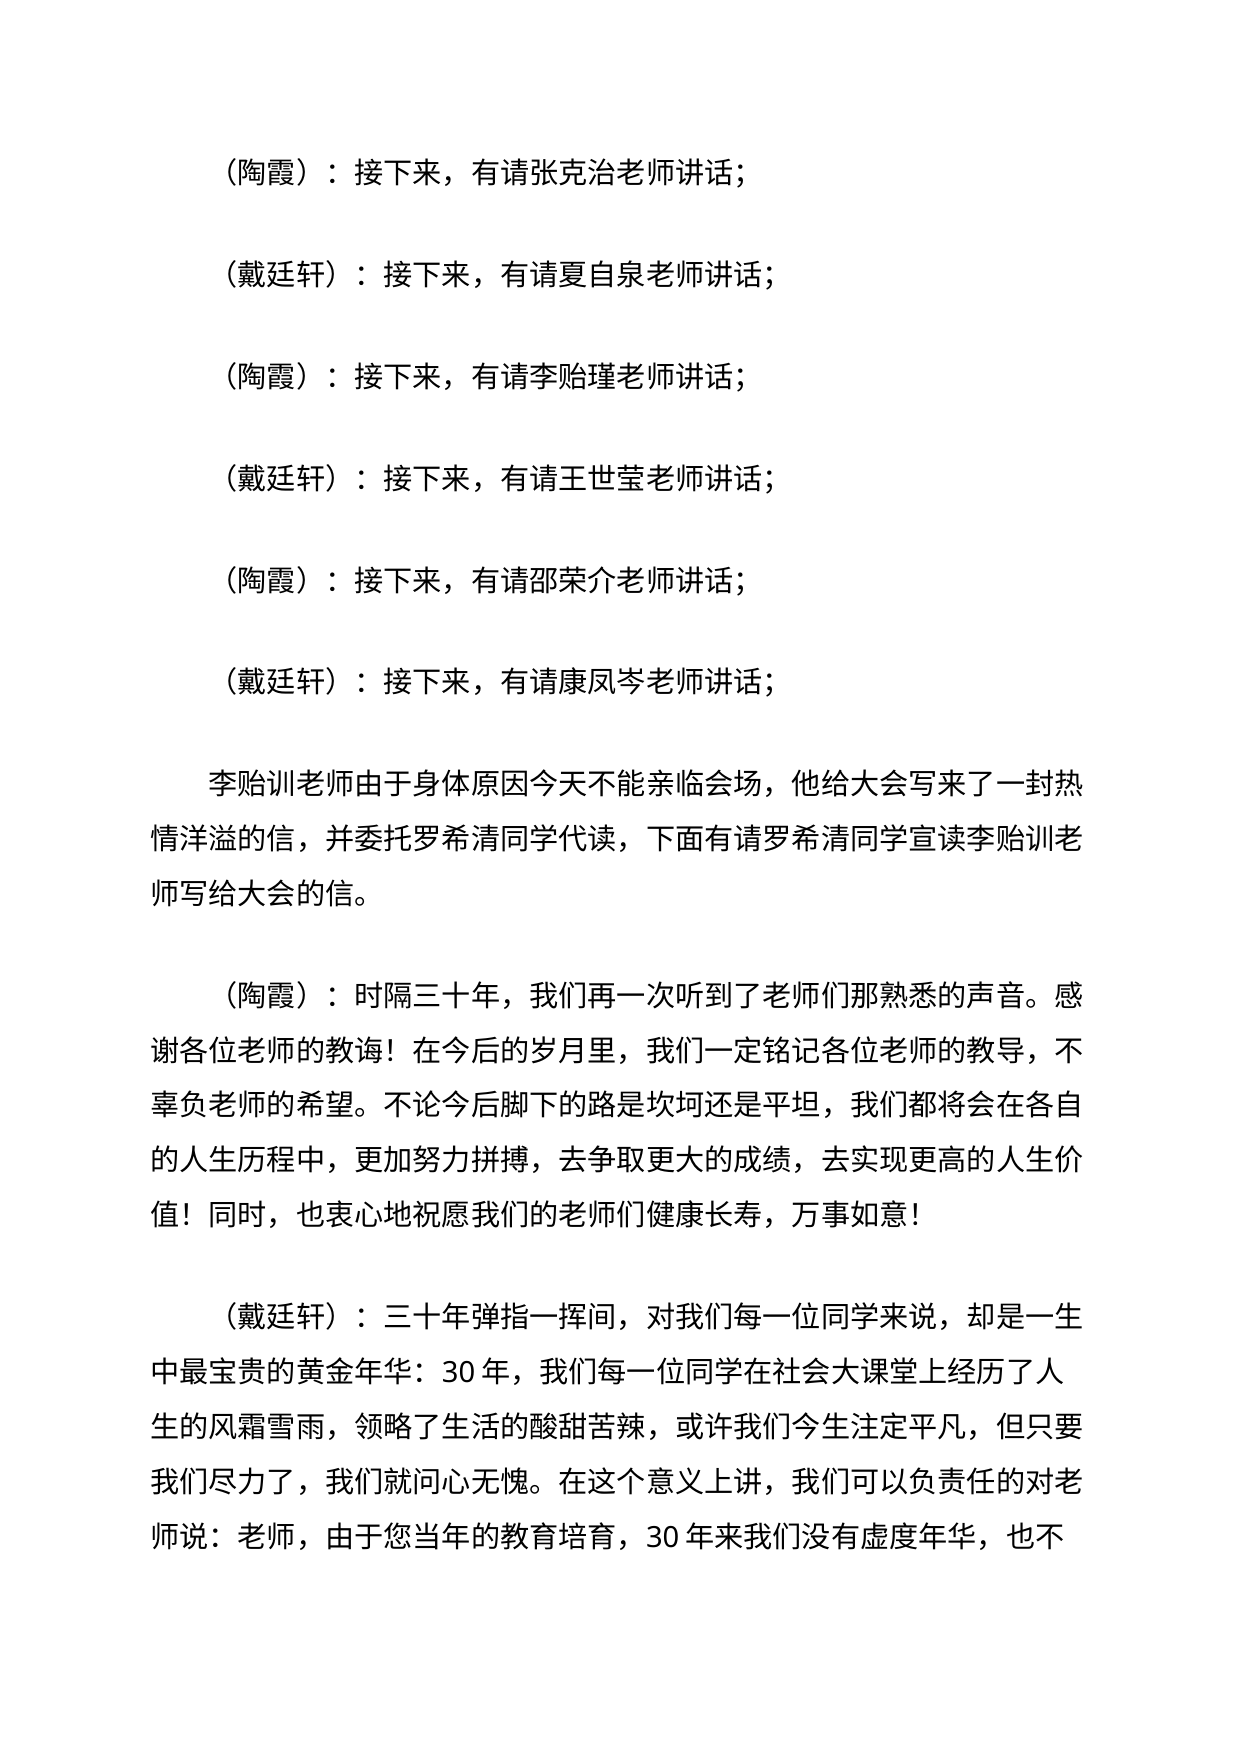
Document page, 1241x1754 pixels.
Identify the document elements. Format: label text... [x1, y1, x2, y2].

text （戴廷轩）：接下来，有请王世莹老师讲话； [150, 455, 1090, 498]
text （戴廷轩）：接下来，有请夏自泉老师讲话； [150, 252, 1090, 294]
text （戴廷轩）：接下来，有请康凤岑老师讲话； [150, 659, 1090, 701]
text 李贻训老师由于身体原因今天不能亲临会场，他给大会写来了一封热情洋溢的信，并委托罗希清同学代读，下面有请罗希清同学宣读李贻训老师写给大会的信。 [150, 761, 1090, 913]
text （陶霞）：接下来，有请张克治老师讲话； [150, 150, 1090, 192]
text （陶霞）：接下来，有请邵荣介老师讲话； [150, 557, 1090, 599]
text （陶霞）：接下来，有请李贻瑾老师讲话； [150, 353, 1090, 396]
text （陶霞）：时隔三十年，我们再一次听到了老师们那熟悉的声音。感谢各位老师的教诲！在今后的岁月里，我们一定铭记各位老师的教导，不辜负老师的希望。不论今后脚下的路是坎坷还是平坦，我们都将会在各自的人生历程中，更加努力拼搏，去争取更大的成绩，去实现更高的人生价值！同时，也衷心地祝愿我们的老师们健康长寿，万事如意！ [150, 972, 1090, 1234]
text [150, 1293, 1090, 1556]
